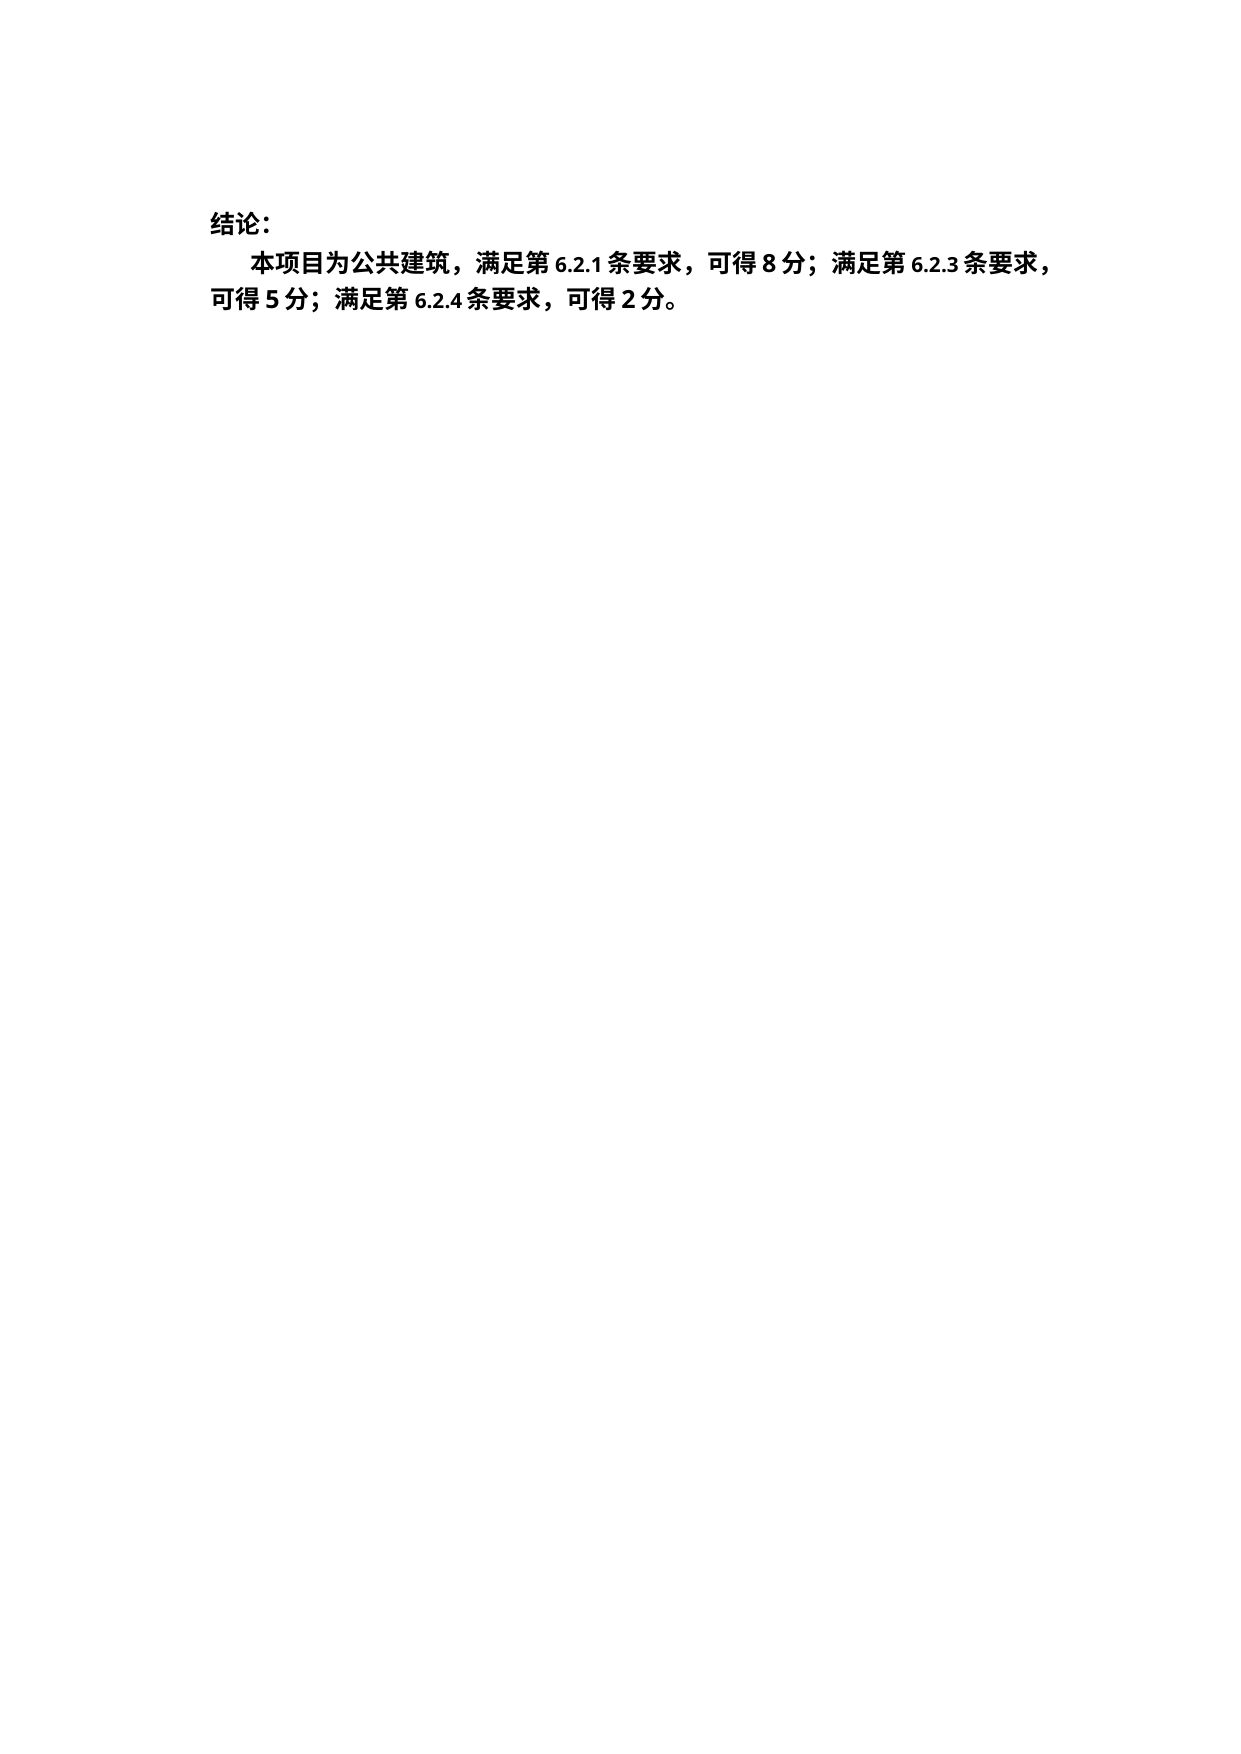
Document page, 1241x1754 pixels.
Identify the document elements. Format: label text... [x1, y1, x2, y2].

subtitle 本项目为公共建筑，满足第6.2.1条要求，可得8分；满足第6.2.3条要求，可得5分；满足第6.2.4条要求，可得2分。 [210, 243, 1065, 316]
subtitle 结论： [210, 204, 1065, 240]
